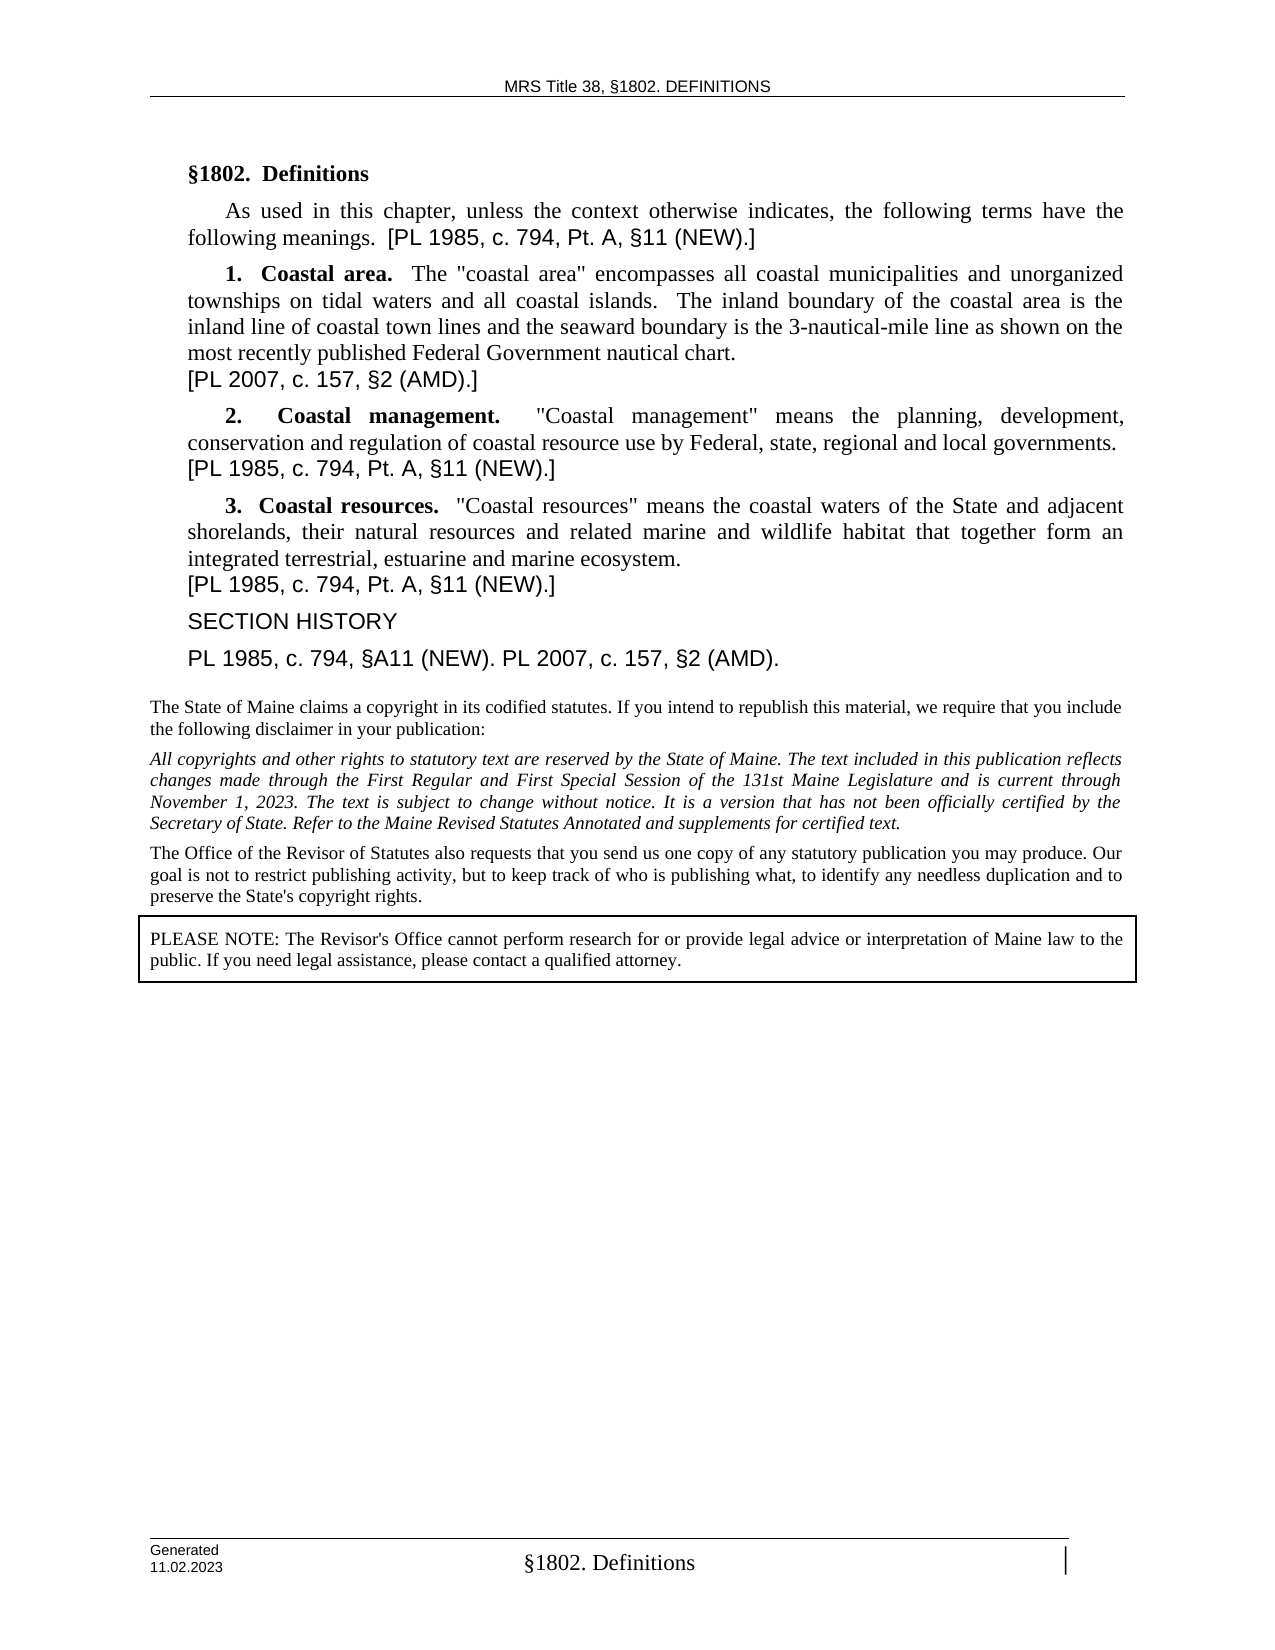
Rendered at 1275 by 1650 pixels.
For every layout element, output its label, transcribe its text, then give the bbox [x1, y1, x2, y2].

text The State of Maine claims a copyright in its codified statutes. If you intend to republish this material, we require that you include the following disclaimer in your publication: [150, 696, 1125, 739]
text SECTION HISTORY [187, 608, 1125, 634]
text As used in this chapter, unless the context otherwise indicates, the following terms have the following meanings. [PL 1985, c. 794, Pt. A, §11 (NEW).] [187, 197, 1125, 250]
text [PL 2007, c. 157, §2 (AMD).] [187, 366, 1125, 392]
text [PL 1985, c. 794, Pt. A, §11 (NEW).] [187, 455, 1125, 482]
text §1802. Definitions [187, 160, 1125, 187]
text 2. Coastal management. "Coastal management" means the planning, development, conservation and regulation of coastal resource use by Federal, state, regional and local governments. [187, 403, 1125, 455]
text 3. Coastal resources. "Coastal resources" means the coastal waters of the State and adjacent shorelands, their natural resources and related marine and wildlife habitat that together form an integrated terrestrial, estuarine and marine ecosystem. [187, 492, 1125, 571]
text PLEASE NOTE: The Revisor's Office cannot perform research for or provide legal advice or interpretation of Maine law to the public. If you need legal assistance, please contact a qualified attorney. [140, 917, 1135, 981]
text 1. Coastal area. The "coastal area" encompasses all coastal municipalities and unorganized townships on tidal waters and all coastal islands. The inland boundary of the coastal area is the inland line of coastal town lines and the seaward boundary is the 3-nautical-mile line as shown on the most recently published Federal Government nautical chart. [187, 260, 1125, 366]
text The Office of the Revisor of Statutes also requests that you send us one copy of any statutory publication you may produce. Our goal is not to restrict publishing activity, but to keep track of who is publishing what, to identify any needless duplication and to preserve the State's copyright rights. [150, 842, 1125, 907]
text All copyrights and other rights to statutory text are reserved by the State of Maine. The text included in this publication reflects changes made through the First Regular and First Special Session of the 131st Maine Legislature and is current through November 1, 2023 . The text is subject to change without notice. It is a version that has not been officially certified by the Secretary of State. Refer to the Maine Revised Statutes Annotated and supplements for certified text. [150, 747, 1125, 834]
text [PL 1985, c. 794, Pt. A, §11 (NEW).] [187, 571, 1125, 597]
text PL 1985, c. 794, §A11 (NEW). PL 2007, c. 157, §2 (AMD). [187, 645, 1125, 671]
